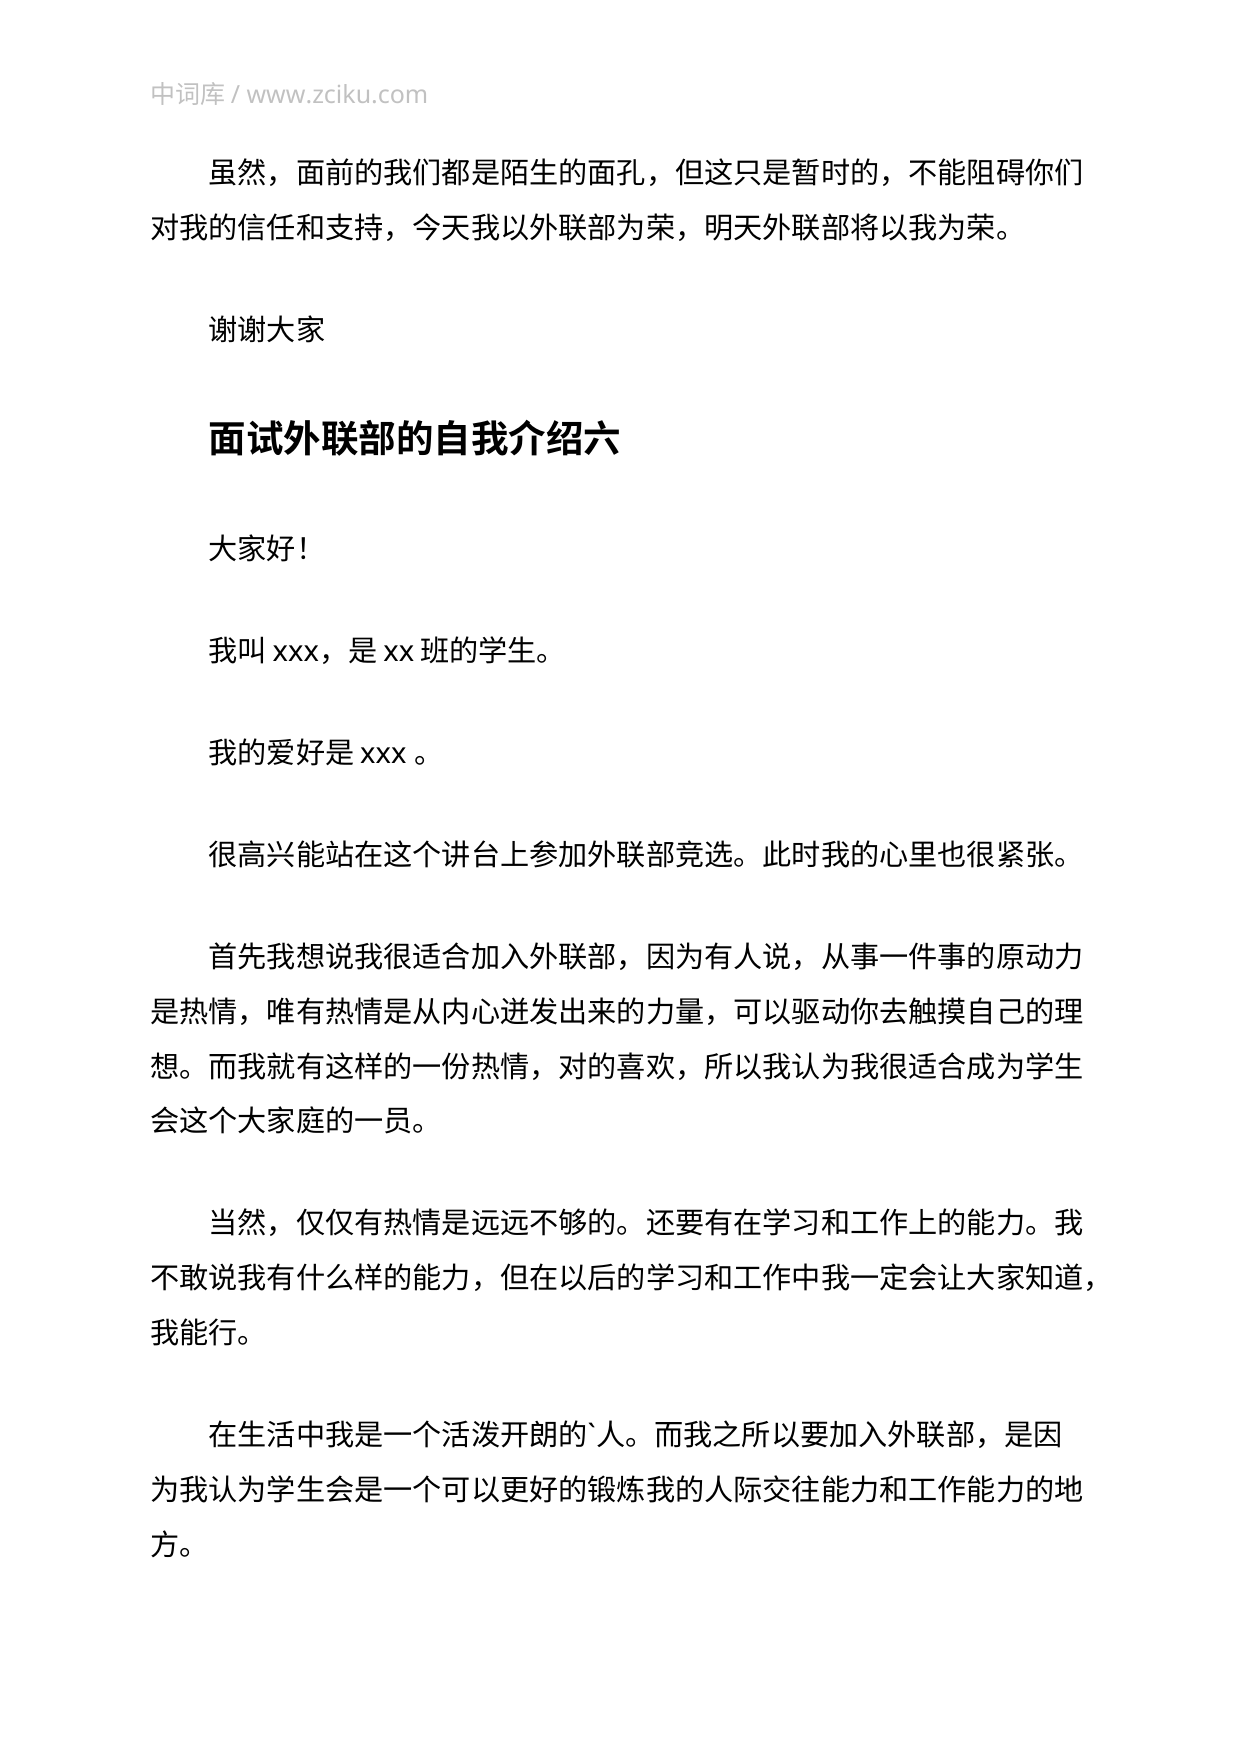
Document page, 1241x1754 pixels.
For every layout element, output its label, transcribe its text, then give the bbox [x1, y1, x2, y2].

text 首先我想说我很适合加入外联部，因为有人说，从事一件事的原动力是热情，唯有热情是从内心迸发出来的力量，可以驱动你去触摸自己的理想。而我就有这样的一份热情，对的喜欢，所以我认为我很适合成为学生会这个大家庭的一员。 [150, 933, 1090, 1140]
text 面试外联部的自我介绍六 [150, 408, 1090, 463]
text 谢谢大家 [150, 307, 1090, 349]
text 虽然，面前的我们都是陌生的面孔，但这只是暂时的，不能阻碍你们对我的信任和支持，今天我以外联部为荣，明天外联部将以我为荣。 [150, 150, 1090, 247]
text 我的爱好是xxx 。 [150, 729, 1090, 772]
text 很高兴能站在这个讲台上参加外联部竞选。此时我的心里也很紧张。 [150, 832, 1090, 874]
text 我叫xxx，是xx班的学生。 [150, 628, 1090, 670]
text 当然，仅仅有热情是远远不够的。还要有在学习和工作上的能力。我不敢说我有什么样的能力，但在以后的学习和工作中我一定会让大家知道，我能行。 [150, 1200, 1090, 1352]
text 大家好！ [150, 526, 1090, 568]
text 在生活中我是一个活泼开朗的`人。而我之所以要加入外联部，是因为我认为学生会是一个可以更好的锻炼我的人际交往能力和工作能力的地方。 [150, 1411, 1090, 1563]
